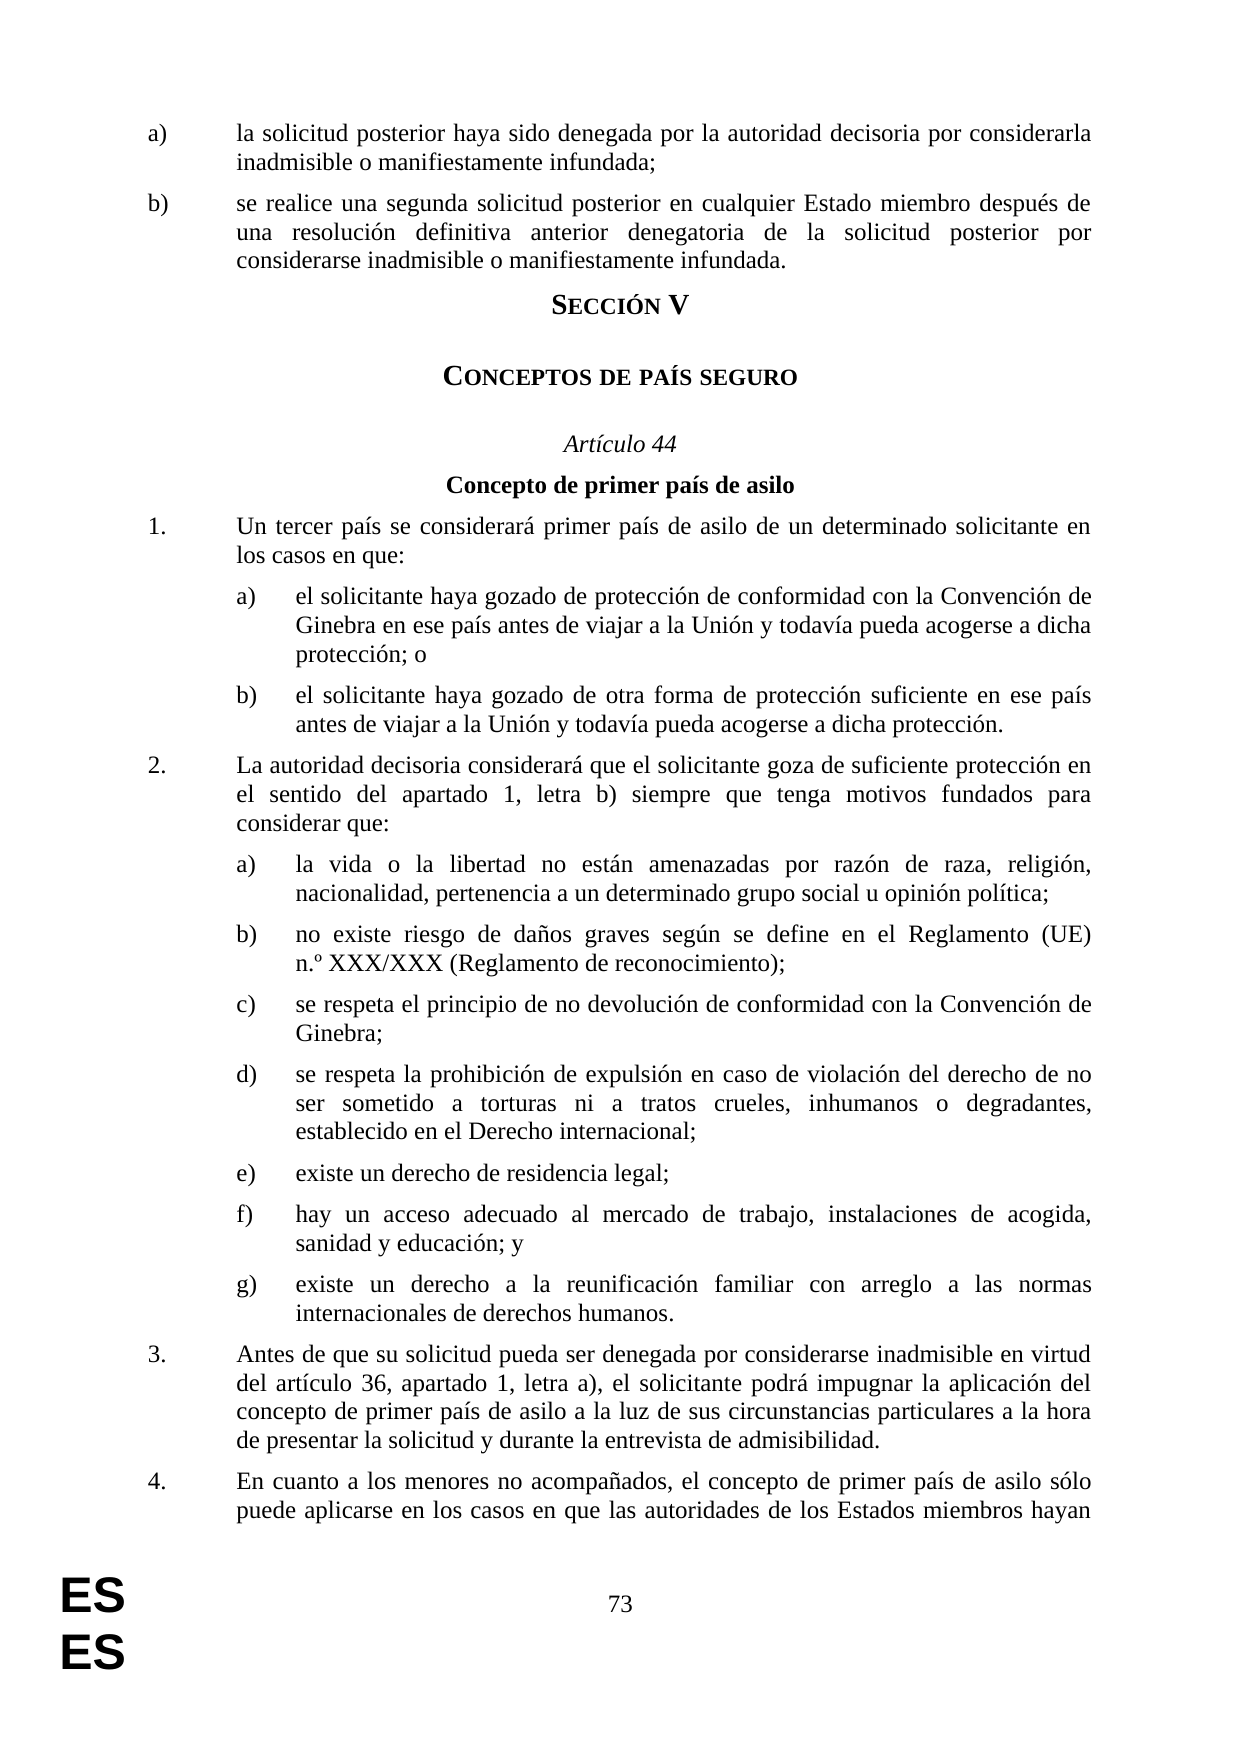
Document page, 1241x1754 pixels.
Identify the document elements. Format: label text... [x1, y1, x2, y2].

title Conceptos de país seguro [148, 358, 1092, 391]
text g) existe un derecho a la reunificación familiar con arreglo a las normas internacionales de derechos humanos. [236, 1269, 1092, 1326]
text f) hay un acceso adecuado al mercado de trabajo, instalaciones de acogida, sanidad y educación; y [236, 1199, 1092, 1256]
text Artículo 44 [148, 429, 1092, 458]
text 1. Un tercer país se considerará primer país de asilo de un determinado solicitante en los casos en que: [148, 511, 1092, 569]
text b) se realice una segunda solicitud posterior en cualquier Estado miembro después de una resolución definitiva anterior denegatoria de la solicitud posterior por considerarse inadmisible o manifiestamente infundada. [148, 188, 1092, 274]
text Concepto de primer país de asilo [148, 470, 1092, 499]
text e) existe un derecho de residencia legal; [236, 1158, 1092, 1186]
text a) la solicitud posterior haya sido denegada por la autoridad decisoria por considerarla inadmisible o manifiestamente infundada; [148, 118, 1092, 176]
title Sección V [148, 287, 1092, 320]
text b) el solicitante haya gozado de otra forma de protección suficiente en ese país antes de viajar a la Unión y todavía pueda acogerse a dicha protección. [236, 680, 1092, 738]
text a) el solicitante haya gozado de protección de conformidad con la Convención de Ginebra en ese país antes de viajar a la Unión y todavía pueda acogerse a dicha protección; o [236, 581, 1092, 668]
text 2. La autoridad decisoria considerará que el solicitante goza de suficiente protección en el sentido del apartado 1, letra b) siempre que tenga motivos fundados para considerar que: [148, 750, 1092, 836]
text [148, 1466, 1092, 1524]
text a) la vida o la libertad no están amenazadas por razón de raza, religión, nacionalidad, pertenencia a un determinado grupo social u opinión política; [236, 849, 1092, 906]
text 3. Antes de que su solicitud pueda ser denegada por considerarse inadmisible en virtud del artículo 36, apartado 1, letra a), el solicitante podrá impugnar la aplicación del concepto de primer país de asilo a la luz de sus circunstancias particulares a la hora de presentar la solicitud y durante la entrevista de admisibilidad. [148, 1339, 1092, 1454]
text d) se respeta la prohibición de expulsión en caso de violación del derecho de no ser sometido a torturas ni a tratos crueles, inhumanos o degradantes, establecido en el Derecho internacional; [236, 1059, 1092, 1145]
text b) no existe riesgo de daños graves según se define en el Reglamento (UE) n.º XXX/XXX (Reglamento de reconocimiento); [236, 919, 1092, 976]
text c) se respeta el principio de no devolución de conformidad con la Convención de Ginebra; [236, 989, 1092, 1046]
